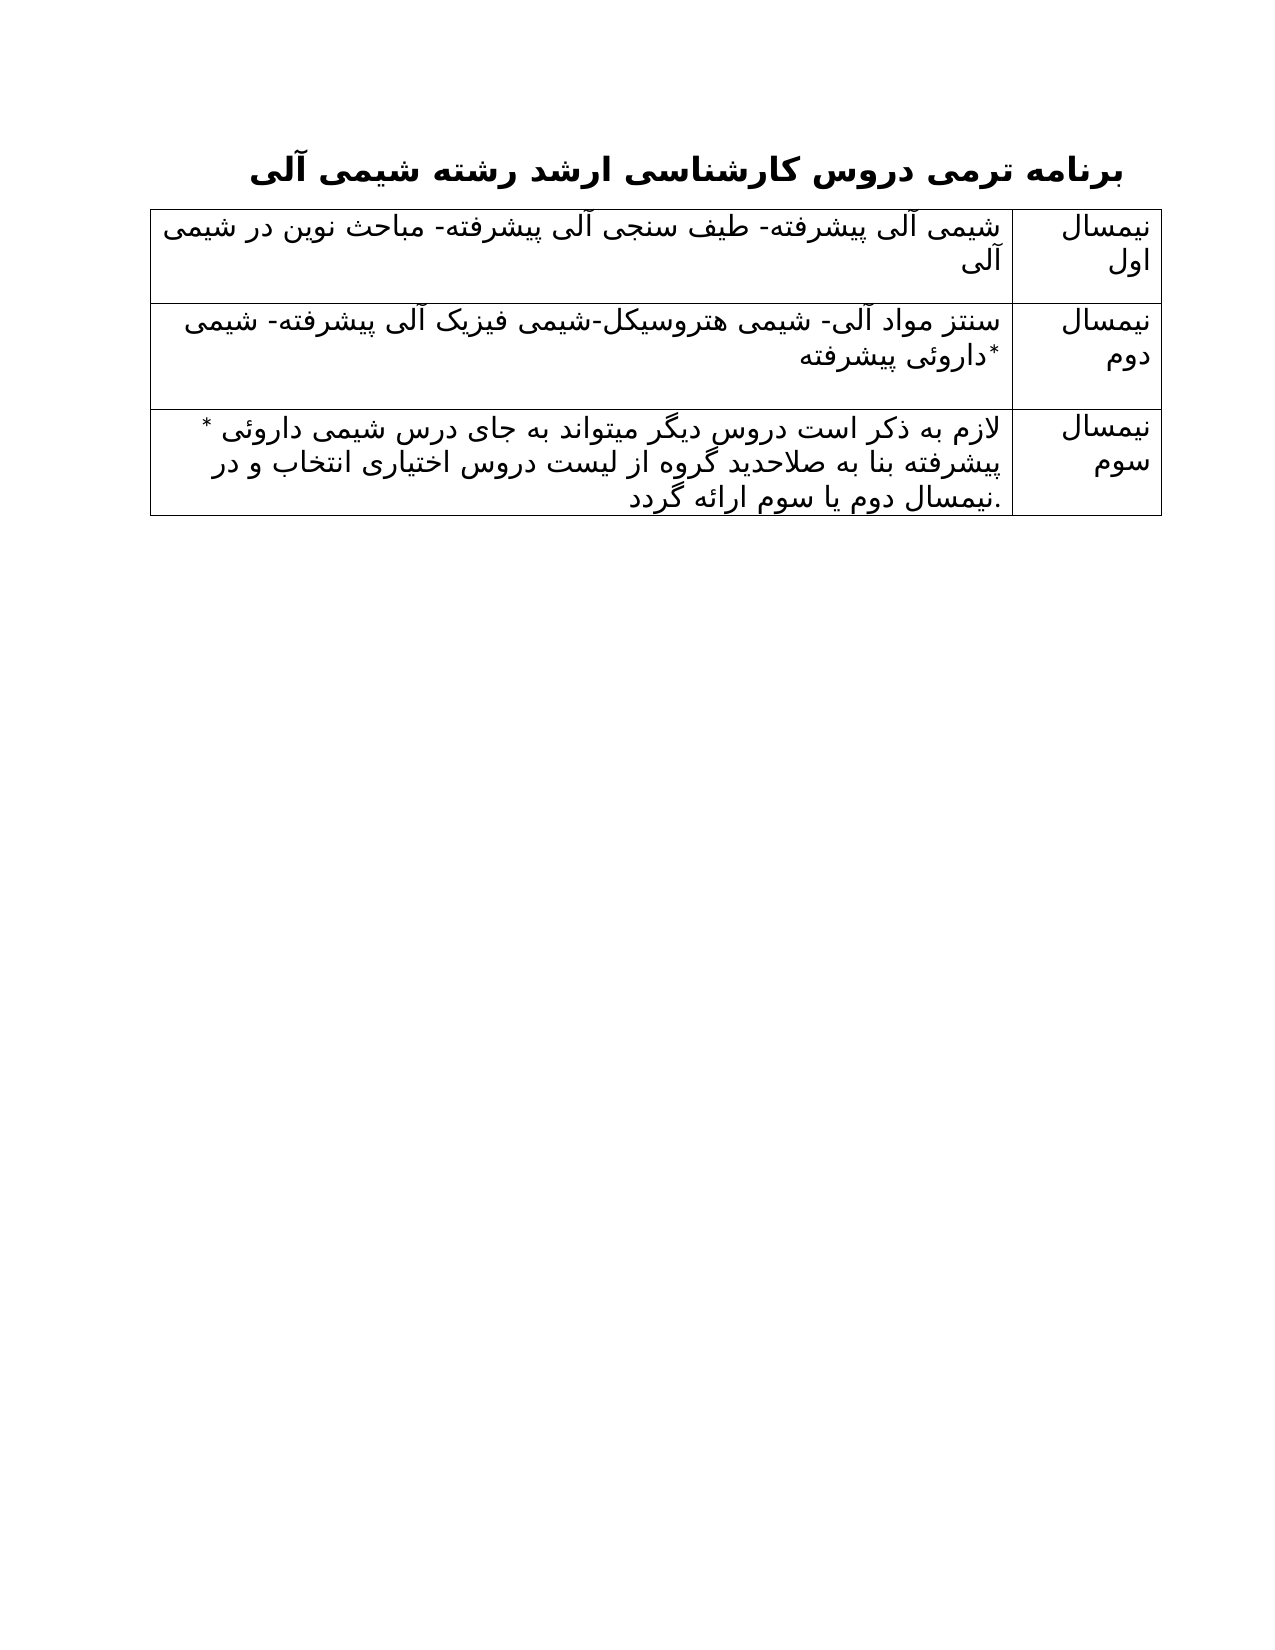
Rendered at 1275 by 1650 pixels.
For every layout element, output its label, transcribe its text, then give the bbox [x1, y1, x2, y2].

table_cell نیمسال سوم [1013, 410, 1161, 515]
table_cell سنتز مواد آلی- شیمی هتروسیکل-شیمی فیزیک آلی پیشرفته- شیمی داروئی پیشرفته* [151, 304, 1012, 409]
table_cell * لازم به ذکر است دروس دیگر میتواند به جای درس شیمی داروئی پیشرفته بنا به صلاحدید گروه از لیست دروس اختیاری انتخاب و در نیمسال دوم یا سوم ارائه گردد. [151, 410, 1012, 515]
table_cell نیمسال دوم [1013, 304, 1161, 409]
table_header نیمسال اول [1013, 210, 1161, 302]
text برنامه ترمی دروس کارشناسی ارشد رشته شیمی آلی [150, 150, 1125, 189]
table_header شیمی آلی پیشرفته- طیف سنجی آلی پیشرفته- مباحث نوین در شیمی آلی [151, 210, 1012, 302]
